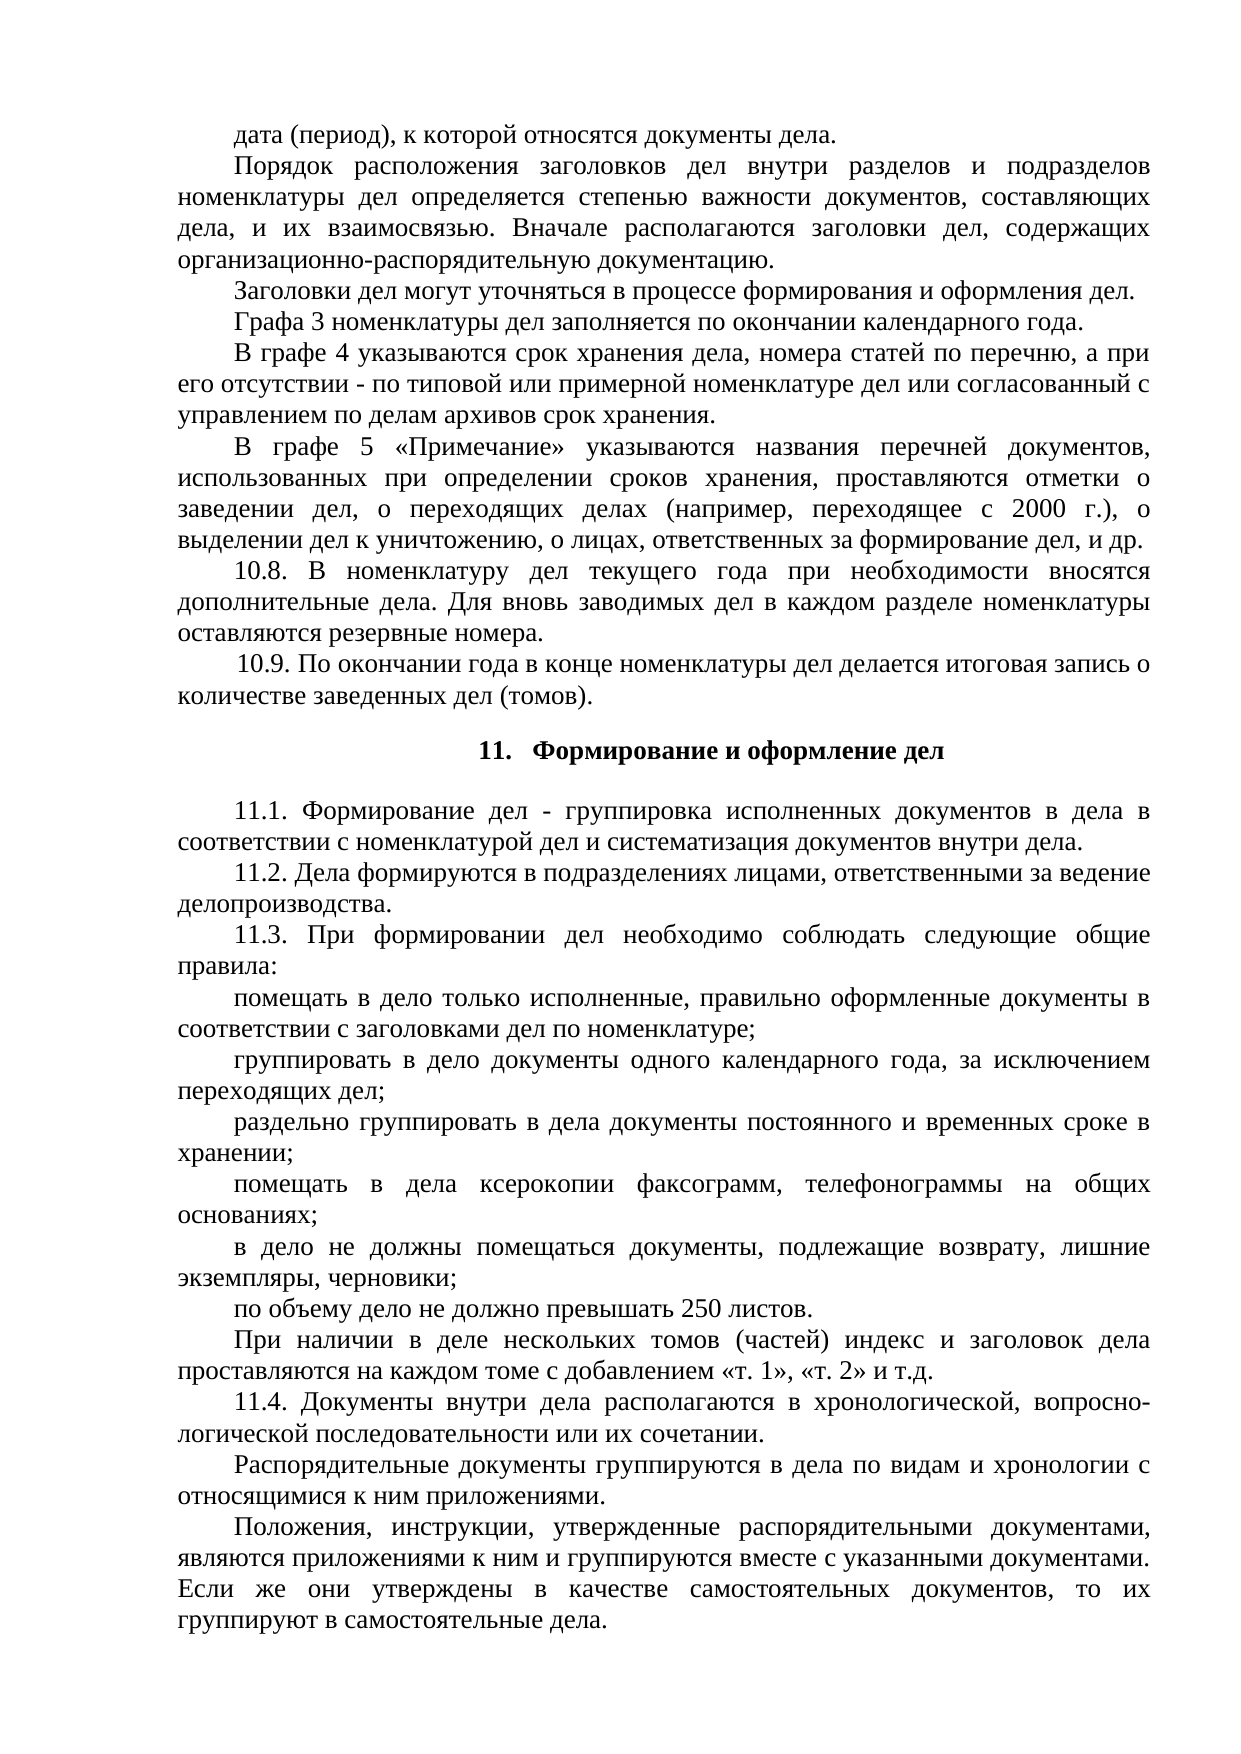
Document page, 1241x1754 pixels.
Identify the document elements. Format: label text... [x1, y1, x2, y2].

text 11.3. При формировании дел необходимо соблюдать следующие общие правила: [177, 918, 1152, 981]
text помещать в дело только исполненные, правильно оформленные документы в соответствии с заголовками дел по номенклатуре; [177, 981, 1152, 1043]
text В графе 5 «Примечание» указываются названия перечней документов, использованных при определении сроков хранения, проставляются отметки о заведении дел, о переходящих делах (например, переходящее с 2000 г.), о выделении дел к уничтожению, о лицах, ответственных за формирование дел, и др. [177, 429, 1152, 554]
text Положения, инструкции, утвержденные распорядительными документами, являются приложениями к ним и группируются вместе с указанными документами. Если же они утверждены в качестве самостоятельных документов, то их группируют в самостоятельные дела. [177, 1510, 1152, 1635]
text 10.8. В номенклатуру дел текущего года при необходимости вносятся дополнительные дела. Для вновь заводимых дел в каждом разделе номенклатуры оставляются резервные номера. [177, 554, 1152, 648]
text 11.4. Документы внутри дела располагаются в хронологической, вопросно-логической последовательности или их сочетании. [177, 1386, 1152, 1448]
text 11. Формирование и оформление дел [177, 734, 1152, 765]
text раздельно группировать в дела документы постоянного и временных сроке в хранении; [177, 1105, 1152, 1167]
text Распорядительные документы группируются в дела по видам и хронологии с относящимися к ним приложениями. [177, 1448, 1152, 1510]
list По окончании года в конце номенклатуры дел делается итоговая запись о количестве заведенных дел (томов). [177, 648, 1152, 710]
text Графа 3 номенклатуры дел заполняется по окончании календарного года. [177, 305, 1152, 336]
text 11.2. Дела формируются в подразделениях лицами, ответственными за ведение делопроизводства. [177, 856, 1152, 918]
text группировать в дело документы одного календарного года, за исключением переходящих дел; [177, 1043, 1152, 1105]
text При наличии в деле нескольких томов (частей) индекс и заголовок дела проставляются на каждом томе с добавлением «т. 1», «т. 2» и т.д. [177, 1323, 1152, 1386]
text В графе 4 указываются срок хранения дела, номера статей по перечню, а при его отсутствии - по типовой или примерной номенклатуре дел или согласованный с управлением по делам архивов срок хранения. [177, 336, 1152, 429]
text помещать в дела ксерокопии факсограмм, телефонограммы на общих основаниях; [177, 1167, 1152, 1230]
text Порядок расположения заголовков дел внутри разделов и подразделов номенклатуры дел определяется степенью важности документов, составляющих дела, и их взаимосвязью. Вначале располагаются заголовки дел, содержащих организационно-распорядительную документацию. [177, 149, 1152, 274]
text по объему дело не должно превышать 250 листов. [177, 1292, 1152, 1323]
text Заголовки дел могут уточняться в процессе формирования и оформления дел. [177, 274, 1152, 305]
text в дело не должны помещаться документы, подлежащие возврату, лишние экземпляры, черновики; [177, 1230, 1152, 1292]
text дата (период), к которой относятся документы дела. [177, 118, 1152, 149]
text 11.1. Формирование дел - группировка исполненных документов в дела в соответствии с номенклатурой дел и систематизация документов внутри дела. [177, 794, 1152, 856]
